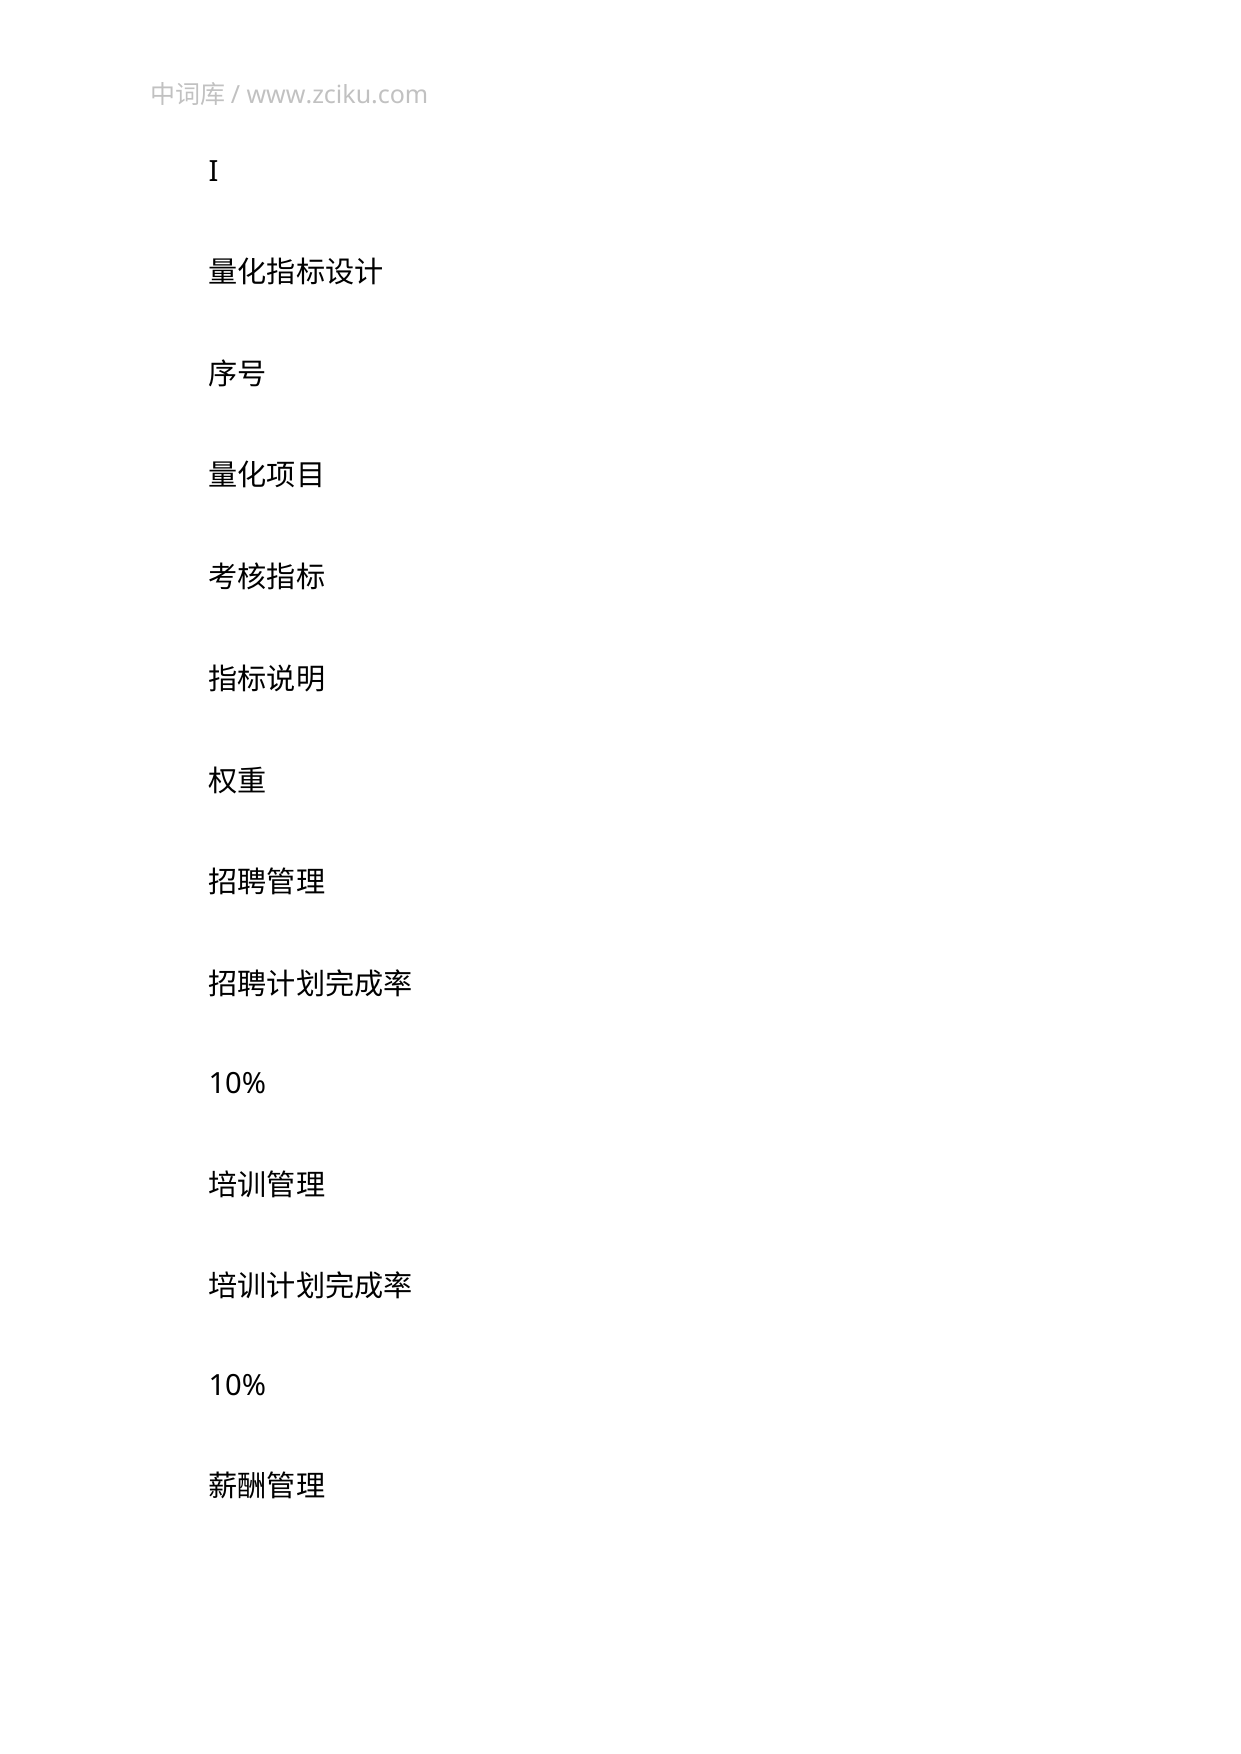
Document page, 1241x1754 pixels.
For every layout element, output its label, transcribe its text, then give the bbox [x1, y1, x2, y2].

text 培训管理 [150, 1161, 1090, 1203]
text 指标说明 [150, 656, 1090, 698]
text 10% [150, 1364, 1090, 1404]
text 序号 [150, 350, 1090, 392]
text I [150, 150, 1090, 190]
text 薪酬管理 [150, 1463, 1090, 1505]
text 考核指标 [150, 554, 1090, 596]
text 培训计划完成率 [150, 1263, 1090, 1305]
text 量化项目 [150, 452, 1090, 494]
text 招聘计划完成率 [150, 961, 1090, 1003]
text 权重 [150, 757, 1090, 799]
text 10% [150, 1063, 1090, 1102]
text 量化指标设计 [150, 248, 1090, 291]
text 招聘管理 [150, 859, 1090, 901]
